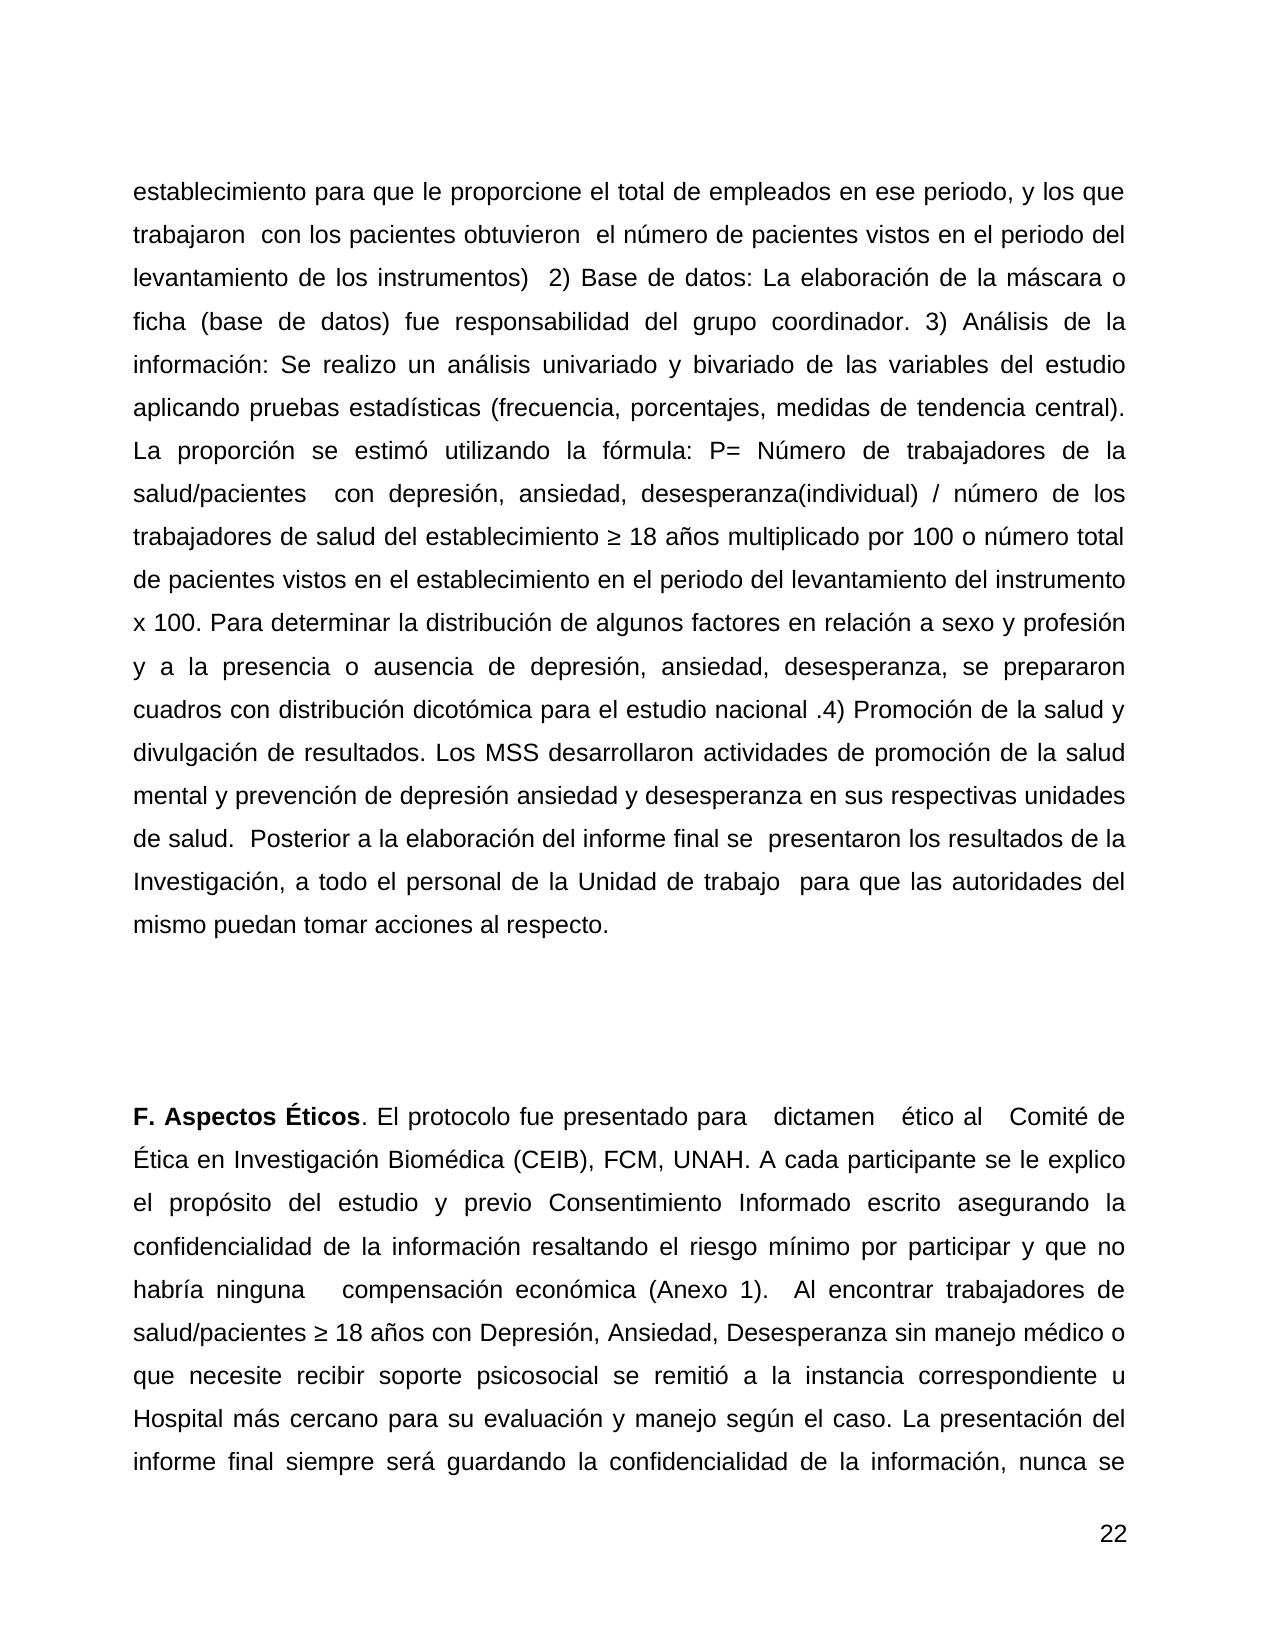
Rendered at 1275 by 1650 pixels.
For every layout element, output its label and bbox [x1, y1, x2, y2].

text [133, 177, 1127, 939]
text [133, 1102, 1127, 1476]
